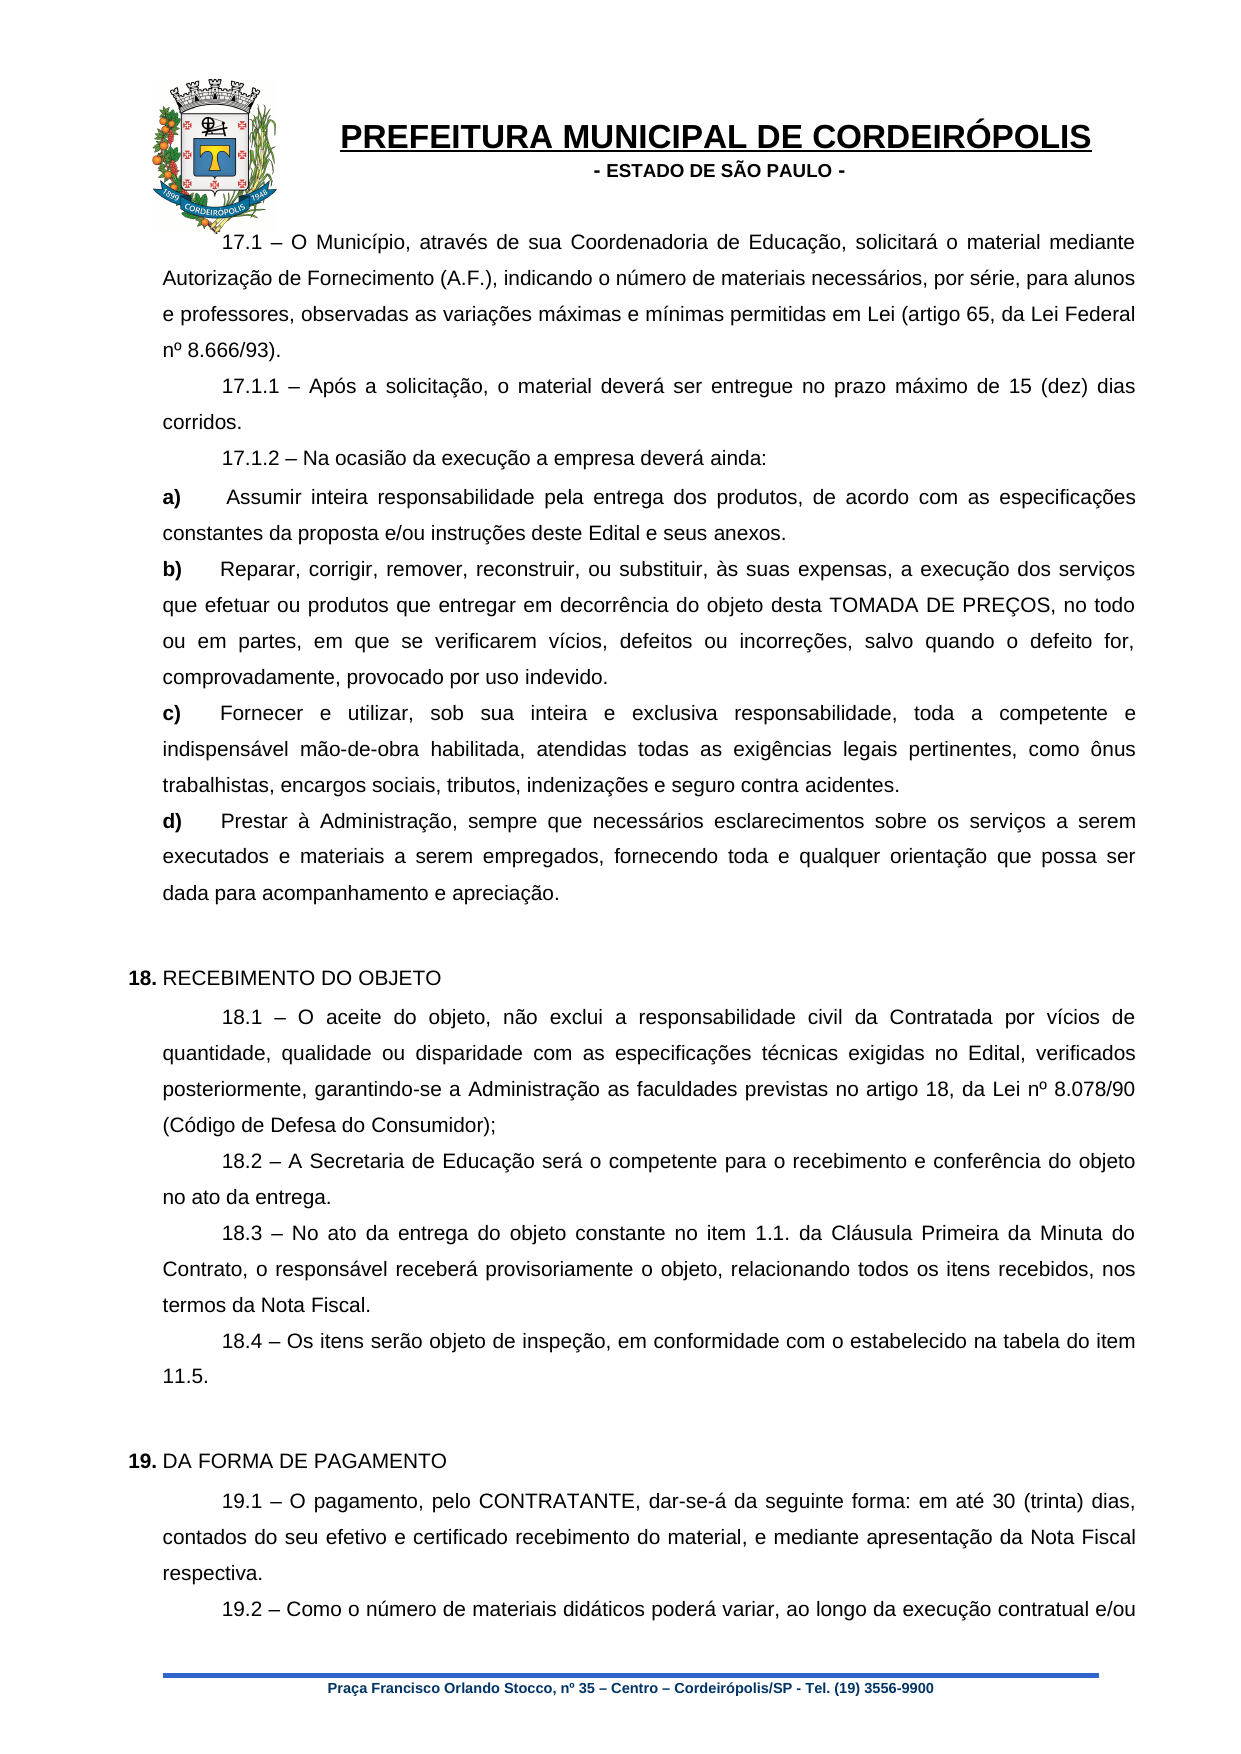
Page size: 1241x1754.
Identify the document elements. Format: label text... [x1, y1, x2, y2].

subtitle RECEBIMENTO DO OBJETO [128, 965, 1137, 989]
list Assumir inteira responsabilidade pela entrega dos produtos, de acordo com as especificações constantes da proposta e/ou instruções deste Edital e seus anexos. [162, 485, 1137, 545]
picture [152, 79, 277, 234]
list Reparar, corrigir, remover, reconstruir, ou substituir, às suas expensas, a execução dos serviços que efetuar ou produtos que entregar em decorrência do objeto desta TOMADA DE PREÇOS, no todo ou em partes, em que se verificarem vícios, defeitos ou incorreções, salvo quando o defeito for, comprovadamente, provocado por uso indevido. [162, 557, 1137, 689]
text 17.1 – O Município, através de sua Coordenadoria de Educação, solicitará o material mediante Autorização de Fornecimento (A.F.), indicando o número de materiais necessários, por série, para alunos e professores, observadas as variações máximas e mínimas permitidas em Lei (artigo 65, da Lei Federal nº 8.666/93). [162, 230, 1137, 362]
text 19.1 – O pagamento, pelo CONTRATANTE, dar-se-á da seguinte forma: em até 30 (trinta) dias, contados do seu efetivo e certificado recebimento do material, e mediante apresentação da Nota Fiscal respectiva. [162, 1489, 1137, 1585]
text 18.2 – A Secretaria de Educação será o competente para o recebimento e conferência do objeto no ato da entrega. [162, 1149, 1137, 1209]
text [162, 1597, 1137, 1621]
text 17.1.2 – Na ocasião da execução a empresa deverá ainda: [162, 446, 1137, 469]
text 18.3 – No ato da entrega do objeto constante no item 1.1. da Cláusula Primeira da Minuta do Contrato, o responsável receberá provisoriamente o objeto, relacionando todos os itens recebidos, nos termos da Nota Fiscal. [162, 1221, 1137, 1316]
subtitle DA FORMA DE PAGAMENTO [128, 1449, 1137, 1473]
text 17.1.1 – Após a solicitação, o material deverá ser entregue no prazo máximo de 15 (dez) dias corridos. [162, 374, 1137, 433]
list Fornecer e utilizar, sob sua inteira e exclusiva responsabilidade, toda a competente e indispensável mão-de-obra habilitada, atendidas todas as exigências legais pertinentes, como ônus trabalhistas, encargos sociais, tributos, indenizações e seguro contra acidentes. [162, 701, 1137, 796]
list Prestar à Administração, sempre que necessários esclarecimentos sobre os serviços a serem executados e materiais a serem empregados, fornecendo toda e qualquer orientação que possa ser dada para acompanhamento e apreciação. [162, 808, 1137, 904]
text 18.1 – O aceite do objeto, não exclui a responsabilidade civil da Contratada por vícios de quantidade, qualidade ou disparidade com as especificações técnicas exigidas no Edital, verificados posteriormente, garantindo-se a Administração as faculdades previstas no artigo 18, da Lei nº 8.078/90 (Código de Defesa do Consumidor); [162, 1005, 1137, 1137]
text 18.4 – Os itens serão objeto de inspeção, em conformidade com o estabelecido na tabela do item 11.5. [162, 1328, 1137, 1388]
